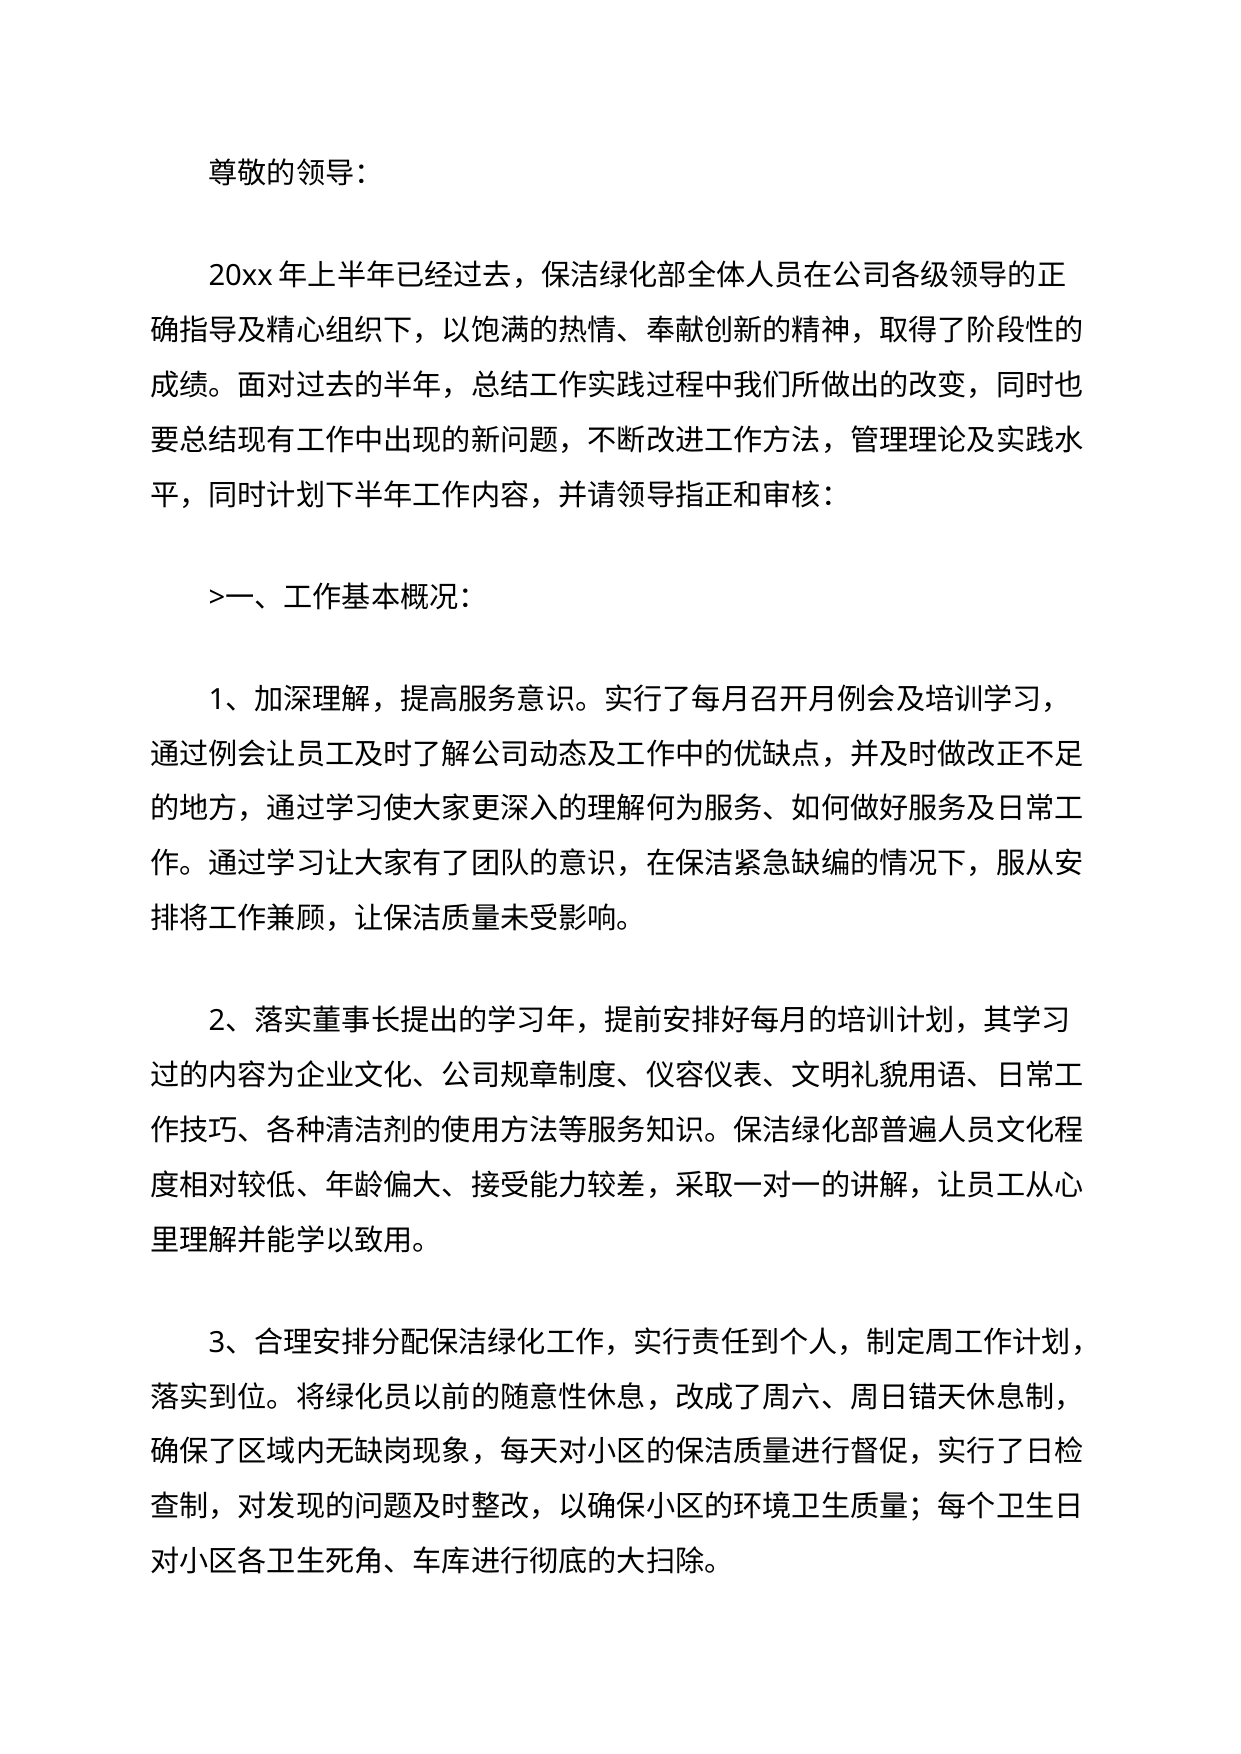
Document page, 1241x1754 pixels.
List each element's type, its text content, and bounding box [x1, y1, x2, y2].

text 2、落实董事长提出的学习年，提前安排好每月的培训计划，其学习过的内容为企业文化、公司规章制度、仪容仪表、文明礼貌用语、日常工作技巧、各种清洁剂的使用方法等服务知识。保洁绿化部普遍人员文化程度相对较低、年龄偏大、接受能力较差，采取一对一的讲解，让员工从心里理解并能学以致用。 [150, 997, 1090, 1259]
text 1、加深理解，提高服务意识。实行了每月召开月例会及培训学习，通过例会让员工及时了解公司动态及工作中的优缺点，并及时做改正不足的地方，通过学习使大家更深入的理解何为服务、如何做好服务及日常工作。通过学习让大家有了团队的意识，在保洁紧急缺编的情况下，服从安排将工作兼顾，让保洁质量未受影响。 [150, 675, 1090, 937]
text 20xx年上半年已经过去，保洁绿化部全体人员在公司各级领导的正确指导及精心组织下，以饱满的热情、奉献创新的精神，取得了阶段性的成绩。面对过去的半年，总结工作实践过程中我们所做出的改变，同时也要总结现有工作中出现的新问题，不断改进工作方法，管理理论及实践水平，同时计划下半年工作内容，并请领导指正和审核： [150, 252, 1090, 514]
text 3、合理安排分配保洁绿化工作，实行责任到个人，制定周工作计划，落实到位。将绿化员以前的随意性休息，改成了周六、周日错天休息制，确保了区域内无缺岗现象，每天对小区的保洁质量进行督促，实行了日检查制，对发现的问题及时整改，以确保小区的环境卫生质量；每个卫生日对小区各卫生死角、车库进行彻底的大扫除。 [150, 1318, 1090, 1580]
text >一、工作基本概况： [150, 573, 1090, 616]
text 尊敬的领导： [150, 150, 1090, 192]
